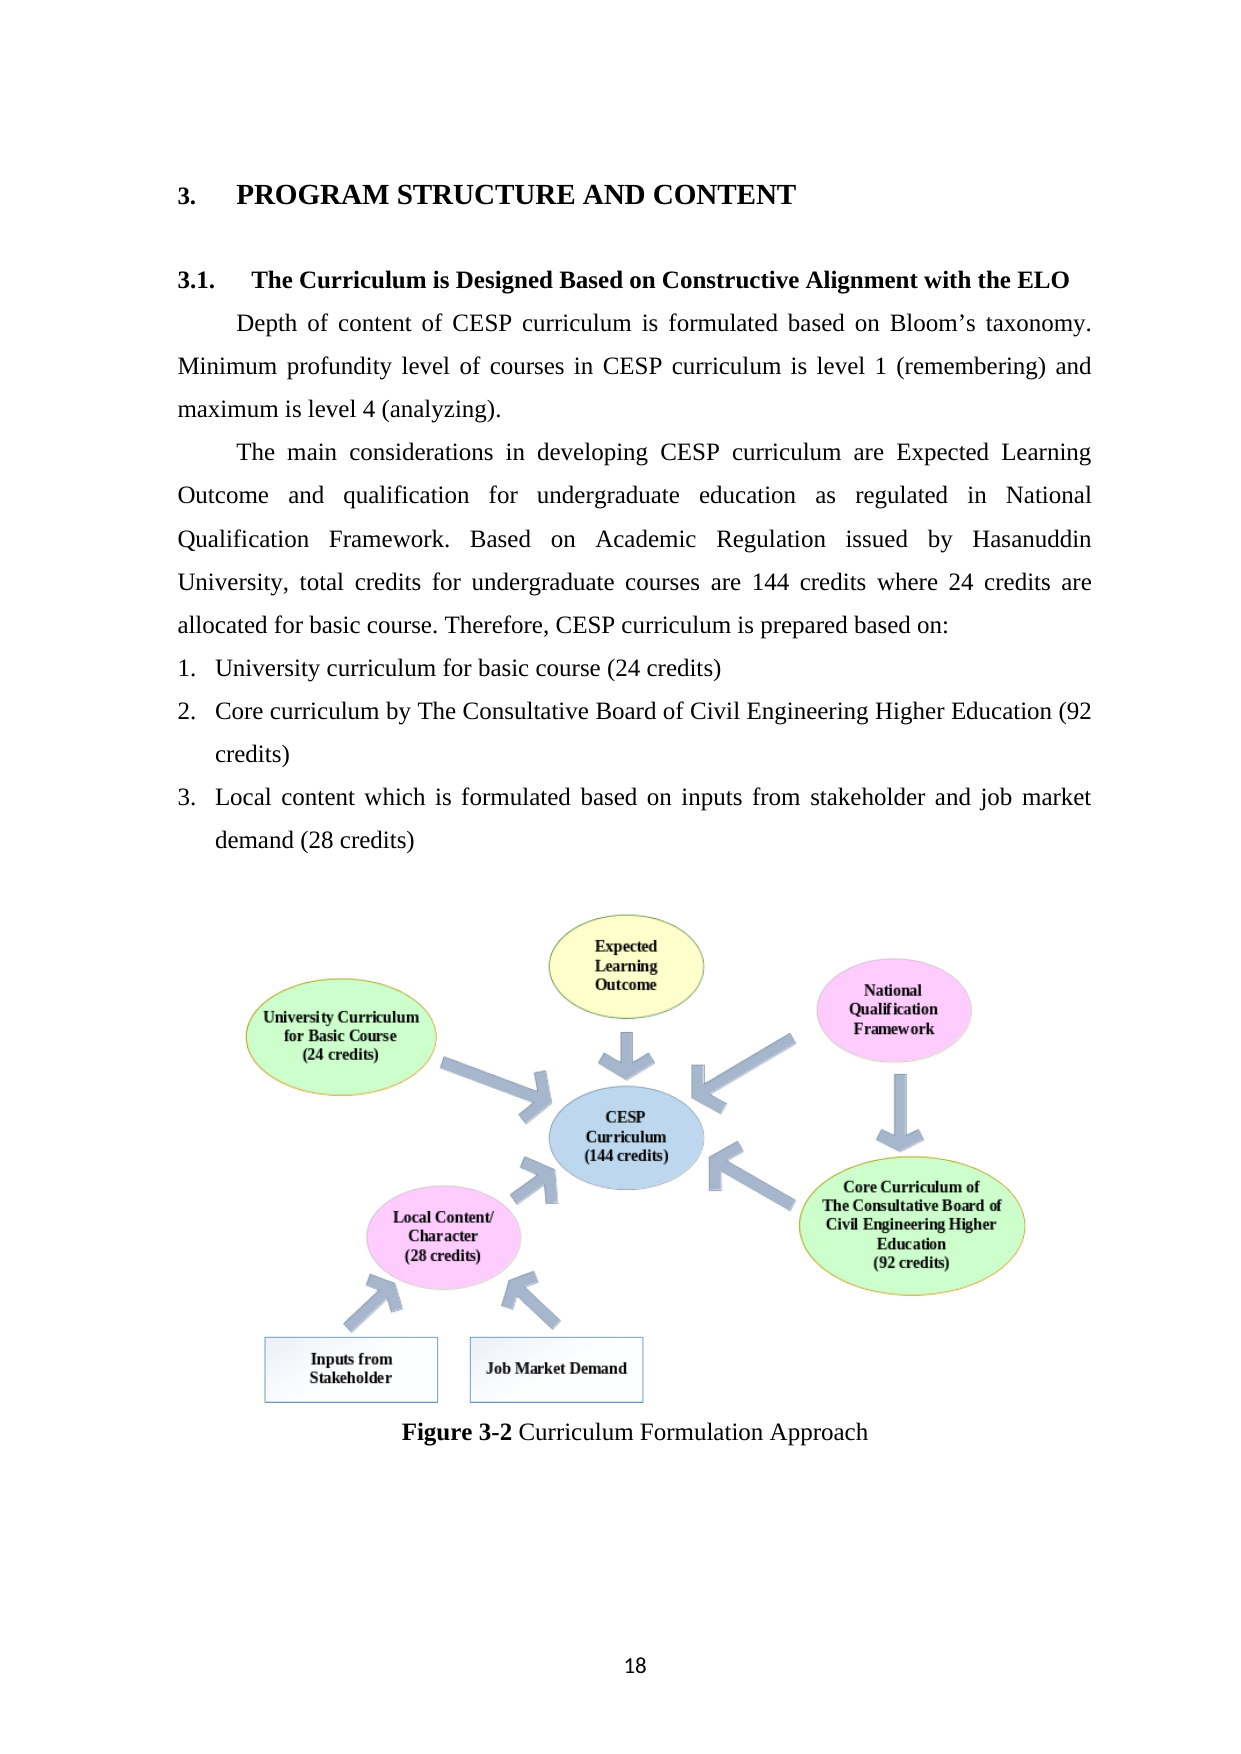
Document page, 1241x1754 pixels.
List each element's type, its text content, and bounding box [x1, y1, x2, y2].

subtitle PROGRAM STRUCTURE AND CONTENT [177, 177, 1092, 211]
text Depth of content of CESP curriculum is formulated based on Bloom’s taxonomy. Minimum profundity level of courses in CESP curriculum is level 1 (remembering) and maximum is level 4 (analyzing). [177, 308, 1092, 423]
list University curriculum for basic course (24 credits) [177, 653, 1092, 682]
subtitle The Curriculum is Designed Based on Constructive Alignment with the ELO [177, 265, 1092, 294]
text The main considerations in developing CESP curriculum are Expected Learning Outcome and qualification for undergraduate education as regulated in National Qualification Framework. Based on Academic Regulation issued by Hasanuddin University, total credits for undergraduate courses are 144 credits where 24 credits are allocated for basic course. Therefore, CESP curriculum is prepared based on: [177, 437, 1092, 639]
list Core curriculum by The Consultative Board of Civil Engineering Higher Education (92 credits) [177, 696, 1092, 768]
list Local content which is formulated based on inputs from stakeholder and job market demand (28 credits) [177, 782, 1092, 854]
